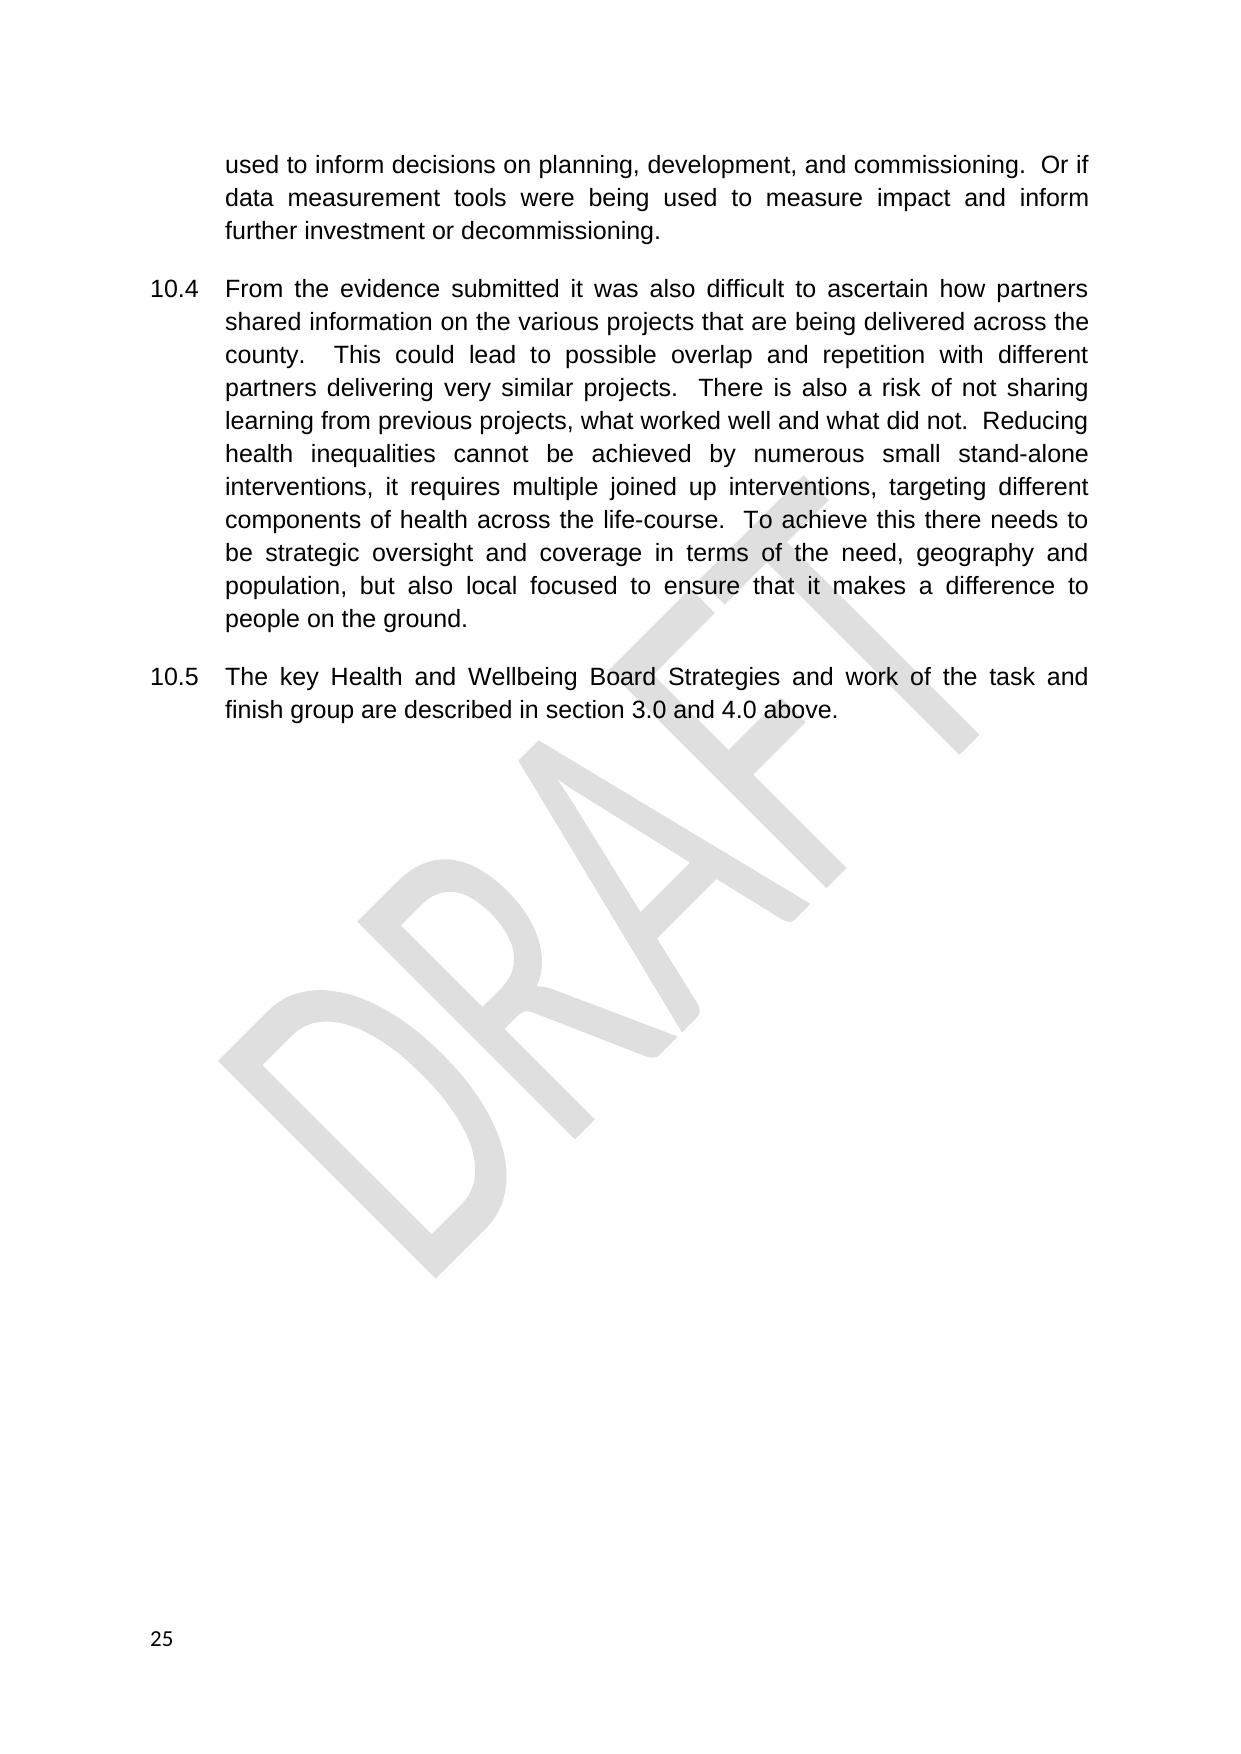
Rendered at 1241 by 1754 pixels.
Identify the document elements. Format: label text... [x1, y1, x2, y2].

text 10.4 From the evidence submitted it was also difficult to ascertain how partners shared information on the various projects that are being delivered across the county. This could lead to possible overlap and repetition with different partners delivering very similar projects. There is also a risk of not sharing learning from previous projects, what worked well and what did not. Reducing health inequalities cannot be achieved by numerous small stand-alone interventions, it requires multiple joined up interventions, targeting different components of health across the life-course. To achieve this there needs to be strategic oversight and coverage in terms of the need, geography and population, but also local focused to ensure that it makes a difference to people on the ground. [150, 274, 1090, 633]
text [150, 150, 1090, 245]
text 10.5 The key Health and Wellbeing Board Strategies and work of the task and finish group are described in section 3.0 and 4.0 above. [150, 662, 1090, 724]
